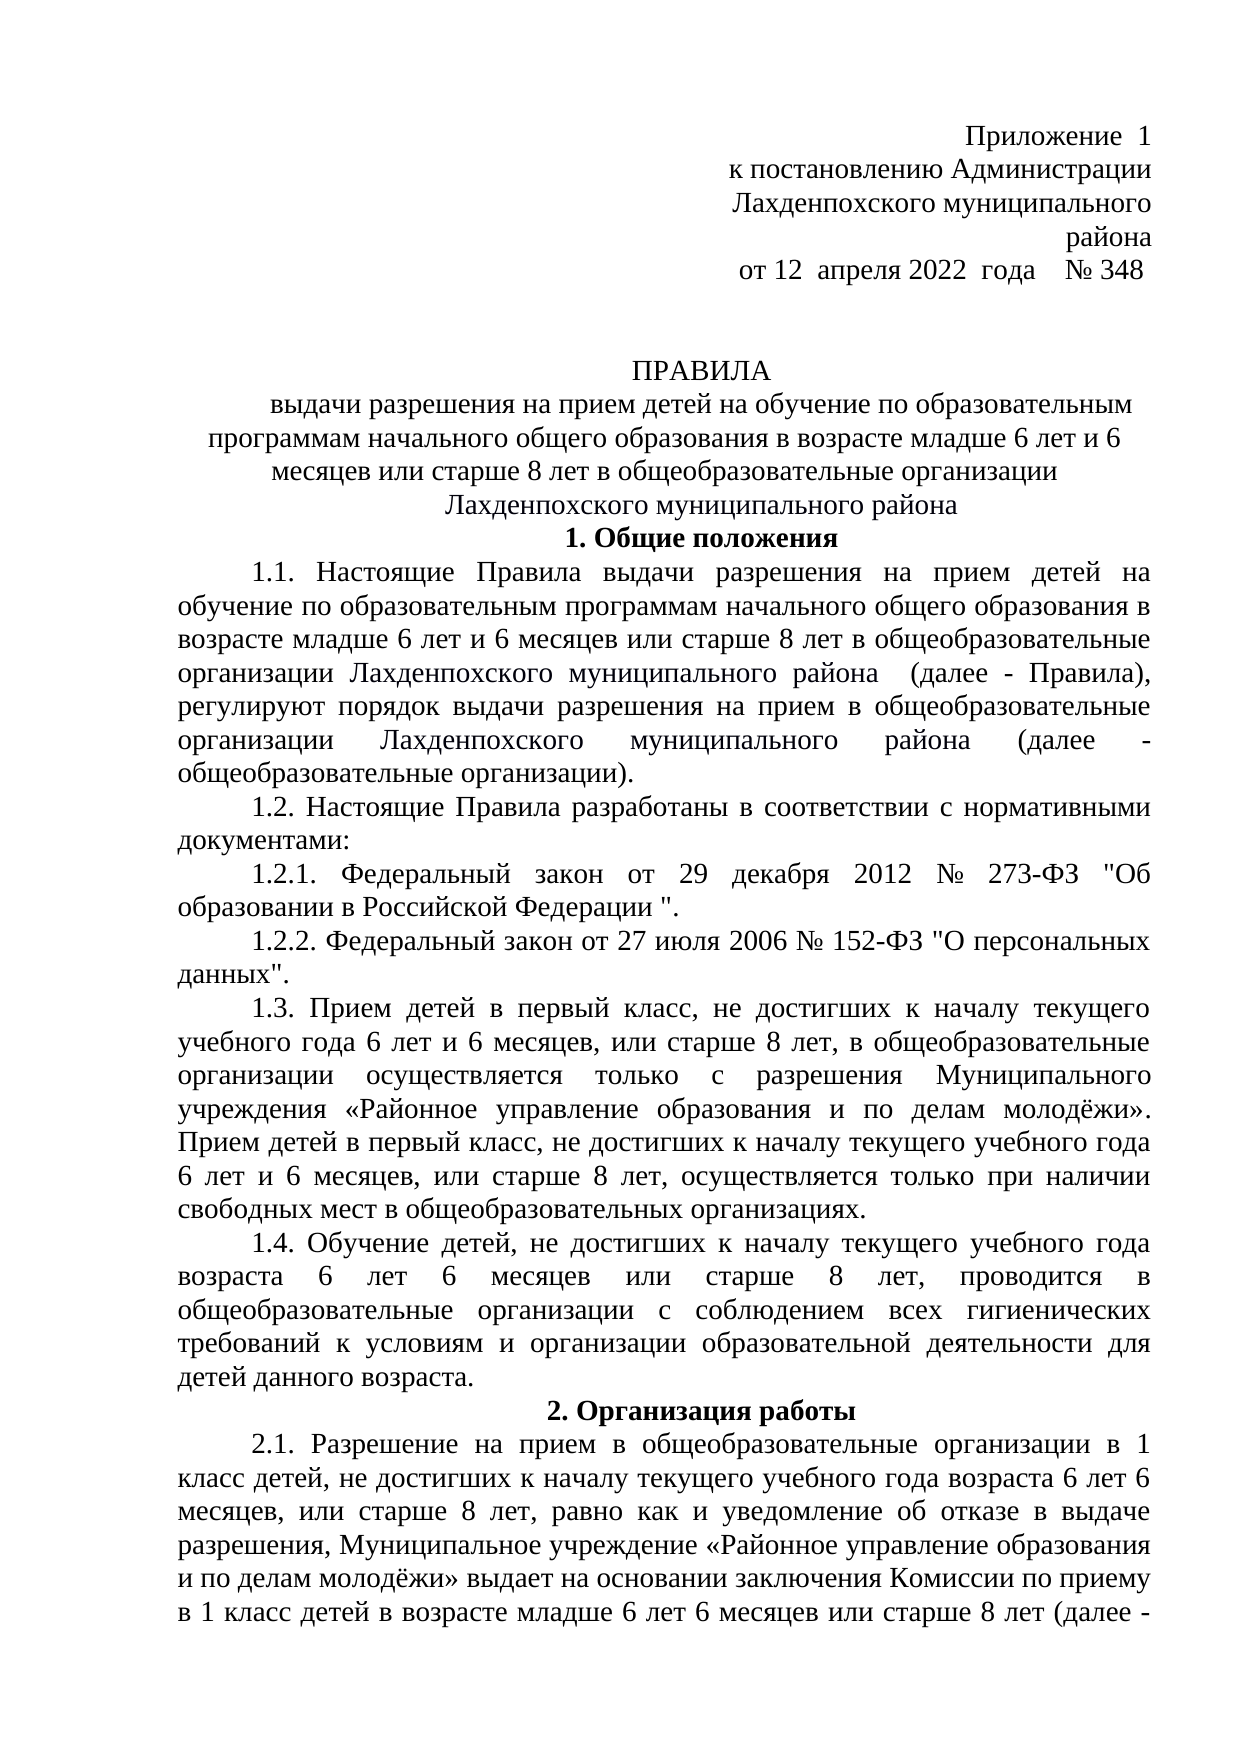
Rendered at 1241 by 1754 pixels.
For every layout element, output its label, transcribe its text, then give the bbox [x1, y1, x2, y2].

text Приложение 1 [177, 118, 1152, 152]
text Лахденпохского муниципального района [177, 487, 1152, 521]
text 1.2. Настоящие Правила разработаны в соответствии с нормативными документами: [177, 789, 1152, 856]
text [177, 1426, 1152, 1627]
text 1.4. Обучение детей, не достигших к началу текущего учебного года возраста 6 лет 6 месяцев или старше 8 лет, проводится в общеобразовательные организации с соблюдением всех гигиенических требований к условиям и организации образовательной деятельности для детей данного возраста. [177, 1225, 1152, 1393]
text ПРАВИЛА [177, 353, 1152, 386]
text к постановлению Администрации Лахденпохского муниципального района [709, 152, 1152, 252]
text 1. Общие положения [177, 521, 1152, 554]
text 1.2.1. Федеральный закон от 29 декабря 2012 № 273-ФЗ "Об образовании в Российской Федерации ". [177, 856, 1152, 923]
text 1.2.2. Федеральный закон от 27 июля 2006 № 152-ФЗ "О персональных данных". [177, 923, 1152, 990]
text 1.1. Настоящие Правила выдачи разрешения на прием детей на обучение по образовательным программам начального общего образования в возрасте младше 6 лет и 6 месяцев или старше 8 лет в общеобразовательные организации Лахденпохского муниципального района (далее - Правила), регулируют порядок выдачи разрешения на прием в общеобразовательные организации Лахденпохского муниципального района (далее - общеобразовательные организации). [177, 554, 1152, 789]
text выдачи разрешения на прием детей на обучение по образовательным программам начального общего образования в возрасте младше 6 лет и 6 месяцев или старше 8 лет в общеобразовательные организации [177, 386, 1152, 487]
text 2. Организация работы [177, 1393, 1152, 1426]
text от 12 апреля 2022 года № 348 [177, 252, 1152, 286]
text 1.3. Прием детей в первый класс, не достигших к началу текущего учебного года 6 лет и 6 месяцев, или старше 8 лет, в общеобразовательные организации осуществляется только с разрешения Муниципального учреждения «Районное управление образования и по делам молодёжи». Прием детей в первый класс, не достигших к началу текущего учебного года 6 лет и 6 месяцев, или старше 8 лет, осуществляется только при наличии свободных мест в общеобразовательных организациях. [177, 990, 1152, 1225]
